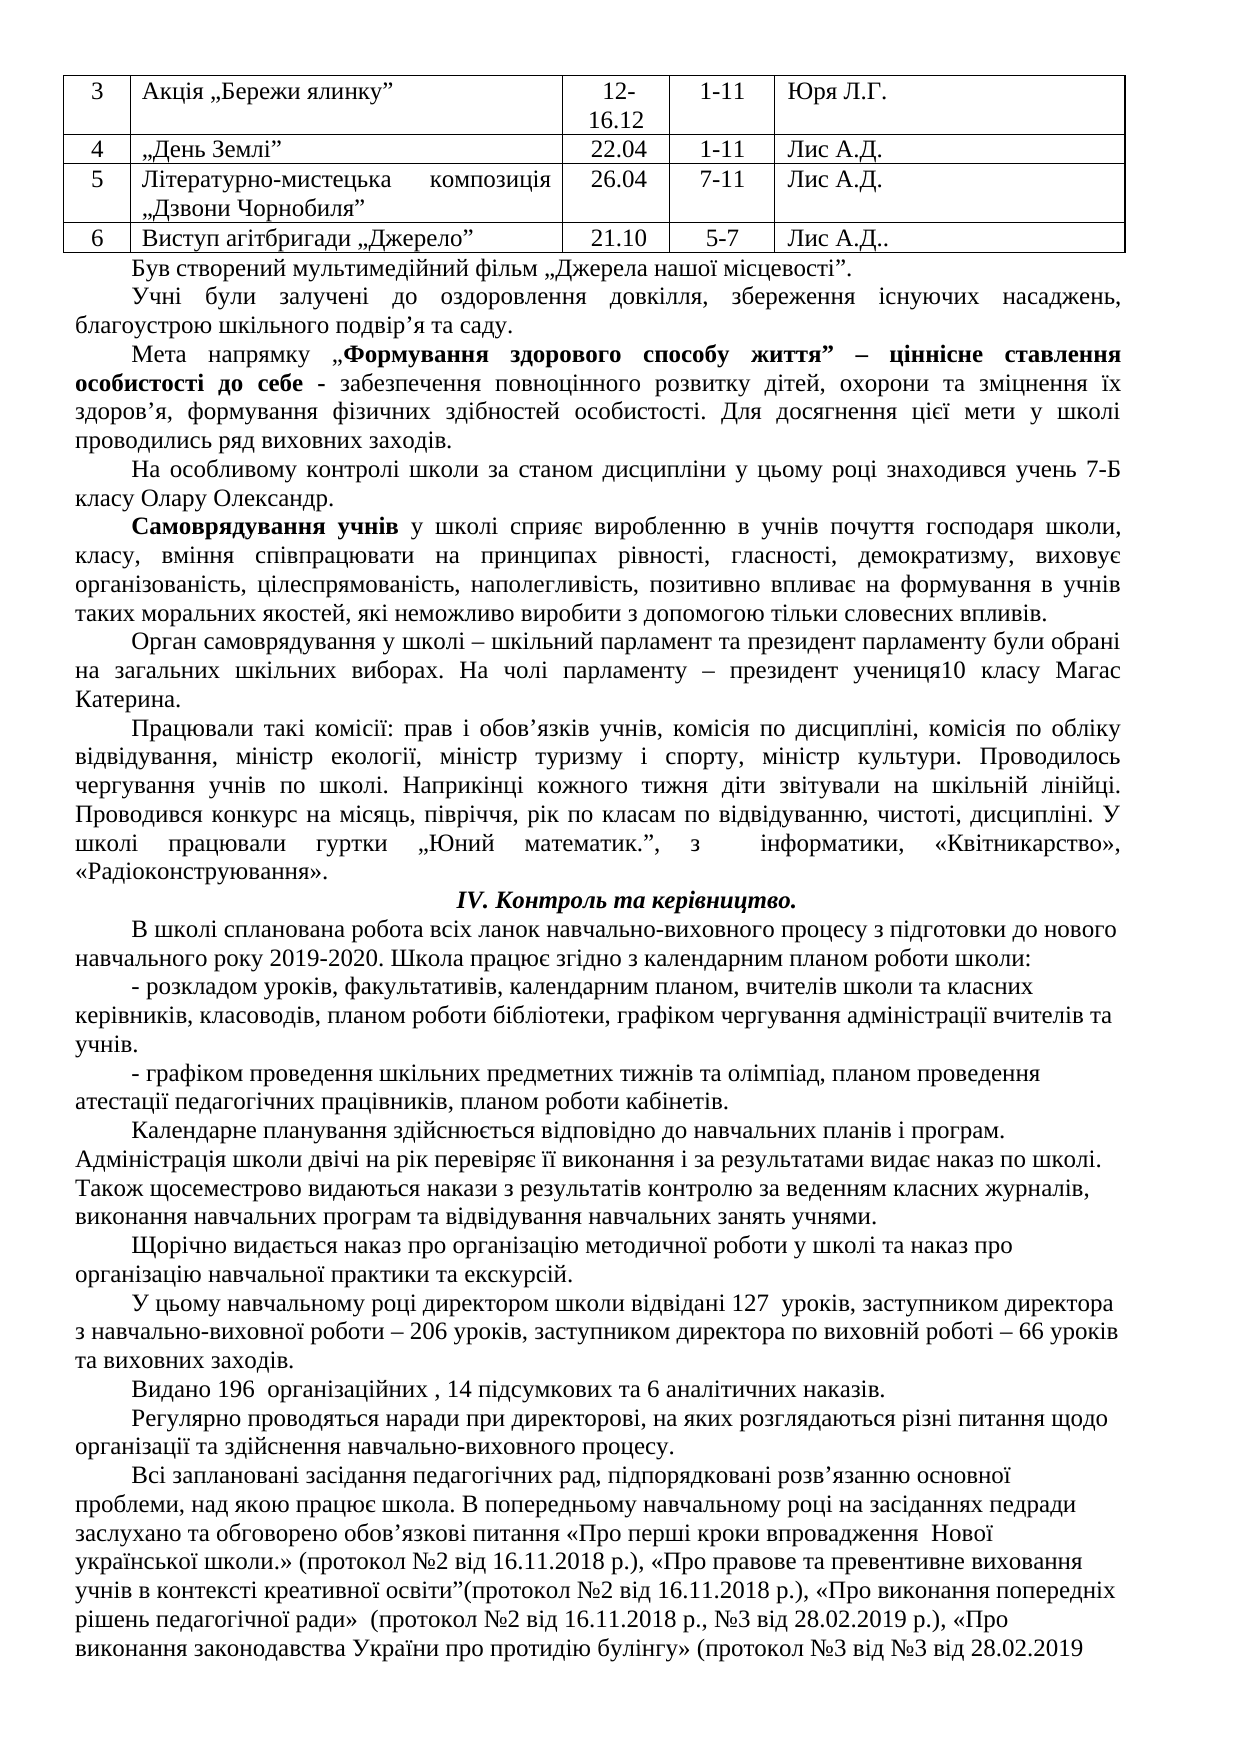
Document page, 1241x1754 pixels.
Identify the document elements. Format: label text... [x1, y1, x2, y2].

table_cell Акція „Бережи ялинку” [131, 76, 562, 133]
text ІV. Контроль та керівництво. [75, 885, 1122, 914]
text Щорічно видається наказ про організацію методичної роботи у школі та наказ про організацію навчальної практики та екскурсій. [75, 1230, 1122, 1288]
text Календарне планування здійснюється відповідно до навчальних планів і програм. Адміністрація школи двічі на рік перевіряє її виконання і за результатами видає наказ по школі. Також щосеместрово видаються накази з результатів контролю за веденням класних журналів, виконання навчальних програм та відвідування навчальних занять учнями. [75, 1115, 1122, 1230]
table_cell 4 [64, 135, 130, 163]
table_cell Лис А.Д. [775, 164, 1124, 222]
text Учні були залучені до оздоровлення довкілля, збереження існуючих насаджень, благоустрою шкільного подвір’я та саду. [75, 281, 1122, 339]
table_cell 1-11 [670, 135, 774, 163]
table_cell 3 [64, 76, 130, 133]
text Працювали такі комісії: прав і обов’язків учнів, комісія по дисципліні, комісія по обліку відвідування, міністр екології, міністр туризму і спорту, міністр культури. Проводилось чергування учнів по школі. Наприкінці кожного тижня діти звітували на шкільній лінійці. Проводився конкурс на місяць, півріччя, рік по класам по відвідуванню, чистоті, дисципліні. У школі працювали гуртки „Юний математик.”, з інформатики, «Квітникарство», «Радіоконструювання». [75, 713, 1122, 885]
table_cell Літературно-мистецька композиція „Дзвони Чорнобиля” [131, 164, 562, 222]
text На особливому контролі школи за станом дисципліни у цьому році знаходився учень 7-Б класу Олару Олександр. [75, 454, 1122, 511]
table_cell 5-7 [670, 223, 774, 252]
table_cell 1-11 [670, 76, 774, 133]
text У цьому навчальному році директором школи відвідані 127 уроків, заступником директора з навчально-виховної роботи – 206 уроків, заступником директора по виховній роботі – 66 уроків та виховних заходів. [75, 1288, 1122, 1374]
text - розкладом уроків, факультативів, календарним планом, вчителів школи та класних керівників, класоводів, планом роботи бібліотеки, графіком чергування адміністрації вчителів та учнів. [75, 971, 1122, 1058]
text Був створений мультимедійний фільм „Джерела нашої місцевості”. [75, 253, 1122, 281]
table_cell 5 [64, 164, 130, 222]
text - графіком проведення шкільних предметних тижнів та олімпіад, планом проведення атестації педагогічних працівників, планом роботи кабінетів. [75, 1058, 1122, 1115]
table_cell 26.04 [563, 164, 669, 222]
table_cell 22.04 [563, 135, 669, 163]
text Орган самоврядування у школі – шкільний парламент та президент парламенту були обрані на загальних шкільних виборах. На чолі парламенту – президент учениця10 класу Магас Катерина. [75, 626, 1122, 713]
table_cell 21.10 [563, 223, 669, 252]
table_cell „День Землі” [131, 135, 562, 163]
text В школі спланована робота всіх ланок навчально-виховного процесу з підготовки до нового навчального року 2019-2020. Школа працює згідно з календарним планом роботи школи: [75, 914, 1122, 971]
table_cell Виступ агітбригади „Джерело” [131, 223, 562, 252]
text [75, 1460, 1122, 1661]
table_cell Лис А.Д.. [775, 223, 1124, 252]
text Мета напрямку „Формування здорового способу життя” – ціннісне ставлення особистості до себе - забезпечення повноцінного розвитку дітей, охорони та зміцнення їх здоров’я, формування фізичних здібностей особистості. Для досягнення цієї мети у школі проводились ряд виховних заходів. [75, 339, 1122, 454]
text Регулярно проводяться наради при директорові, на яких розглядаються різні питання щодо організації та здійснення навчально-виховного процесу. [75, 1403, 1122, 1460]
table_cell Юря Л.Г. [775, 76, 1124, 133]
table_cell 6 [64, 223, 130, 252]
text Видано 196 організаційних , 14 підсумкових та 6 аналітичних наказів. [75, 1374, 1122, 1403]
table_cell 12-16.12 [563, 76, 669, 133]
table_cell Лис А.Д. [775, 135, 1124, 163]
table_cell 7-11 [670, 164, 774, 222]
text Самоврядування учнів у школі сприяє виробленню в учнів почуття господаря школи, класу, вміння співпрацювати на принципах рівності, гласності, демократизму, виховує організованість, цілеспрямованість, наполегливість, позитивно впливає на формування в учнів таких моральних якостей, які неможливо виробити з допомогою тільки словесних впливів. [75, 511, 1122, 626]
